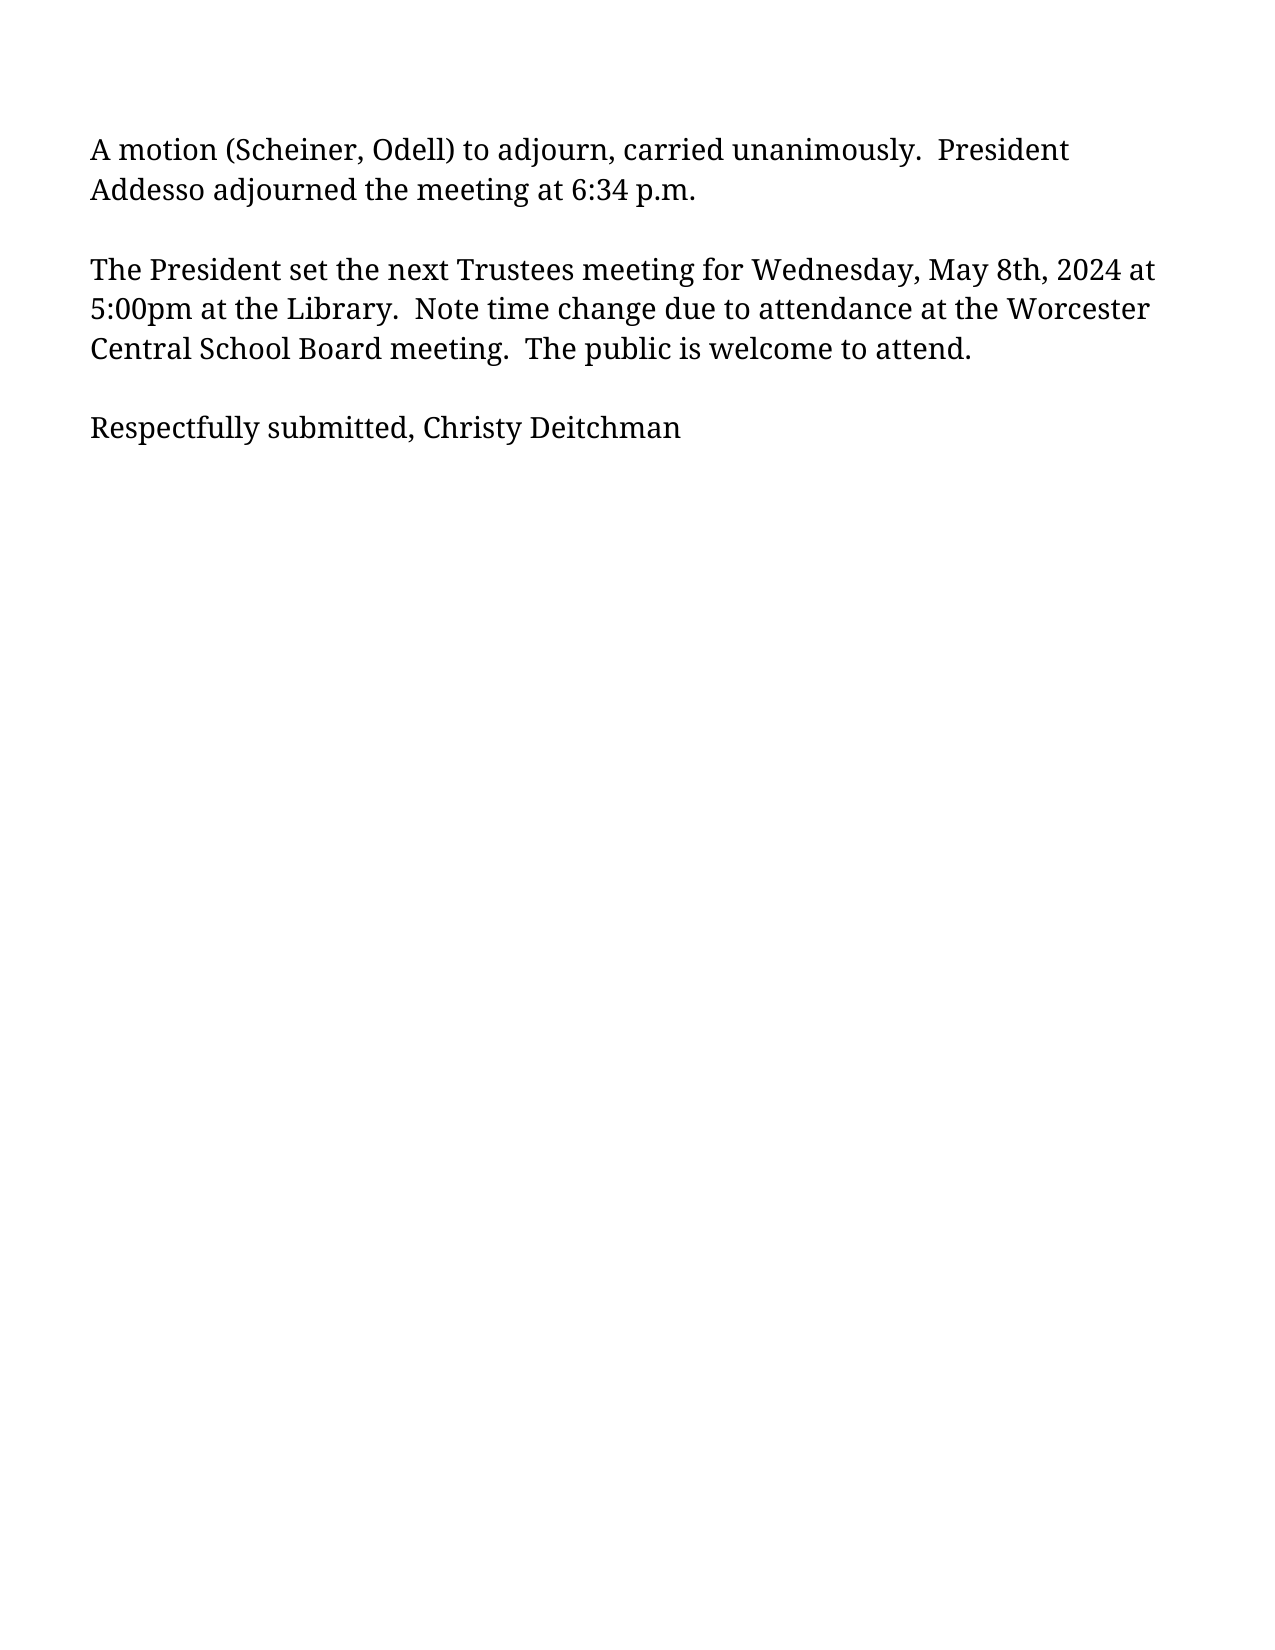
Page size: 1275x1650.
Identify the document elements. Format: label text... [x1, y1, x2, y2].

text Respectfully submitted, Christy Deitchman [90, 407, 1185, 447]
text The President set the next Trustees meeting for Wednesday, May 8th, 2024 at 5:00pm at the Library. Note time change due to attendance at the Worcester Central School Board meeting. The public is welcome to attend. [90, 249, 1185, 368]
text A motion (Scheiner, Odell) to adjourn, carried unanimously. President Addesso adjourned the meeting at 6:34 p.m. [90, 130, 1185, 209]
